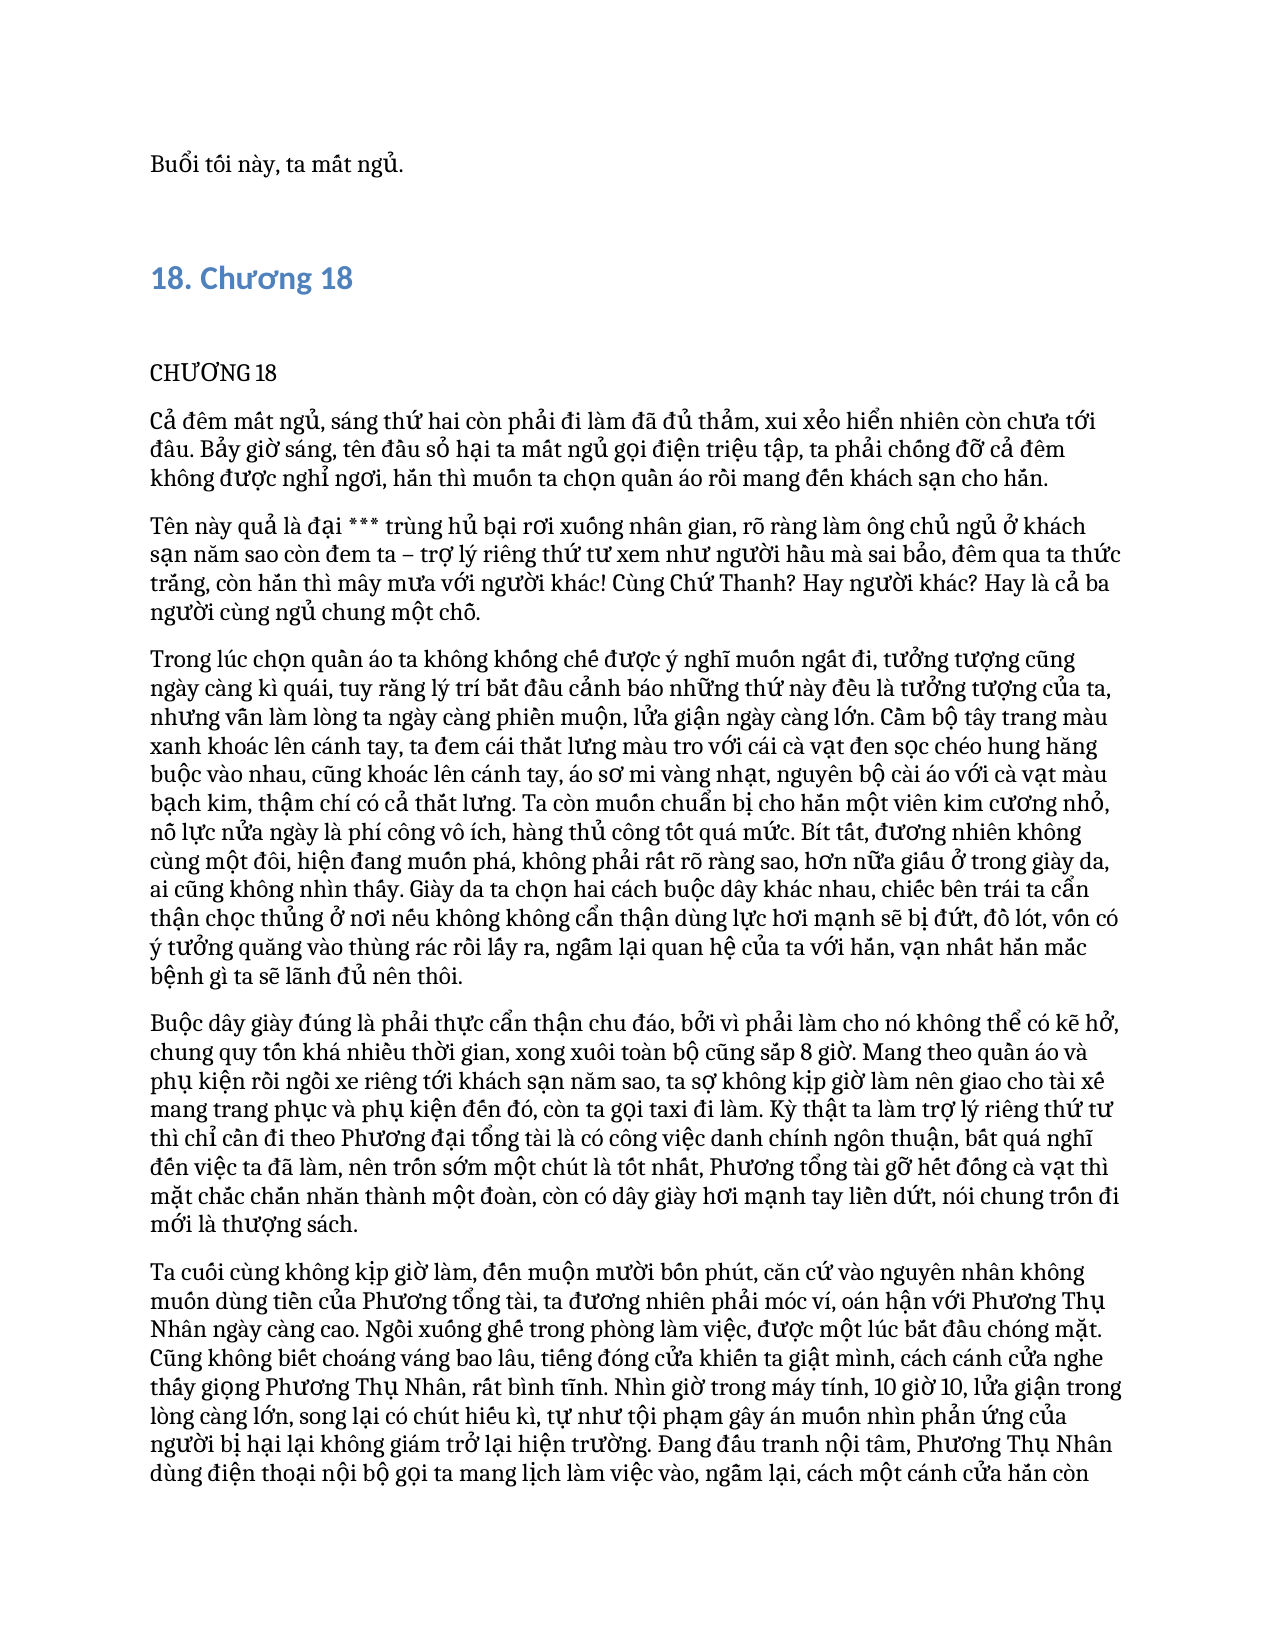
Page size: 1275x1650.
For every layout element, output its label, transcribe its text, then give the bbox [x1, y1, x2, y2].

text Trong lúc chọn quần áo ta không khống chế được ý nghĩ muốn ngất đi, tưởng tượng cũng ngày càng kì quái, tuy rằng lý trí bắt đầu cảnh báo những thứ này đều là tưởng tượng của ta, nhưng vẫn làm lòng ta ngày càng phiền muộn, lửa giận ngày càng lớn. Cầm bộ tây trang màu xanh khoác lên cánh tay, ta đem cái thắt lưng màu tro với cái cà vạt đen sọc chéo hung hăng buộc vào nhau, cũng khoác lên cánh tay, áo sơ mi vàng nhạt, nguyên bộ cài áo với cà vạt màu bạch kim, thậm chí có cả thắt lưng. Ta còn muốn chuẩn bị cho hắn một viên kim cương nhỏ, nỗ lực nửa ngày là phí công vô ích, hàng thủ công tốt quá mức. Bít tất, đương nhiên không cùng một đôi, hiện đang muốn phá, không phải rất rõ ràng sao, hơn nữa giấu ở trong giày da, ai cũng không nhìn thấy. Giày da ta chọn hai cách buộc dây khác nhau, chiếc bên trái ta cẩn thận chọc thủng ở nơi nếu không không cẩn thận dùng lực hơi mạnh sẽ bị đứt, đồ lót, vốn có ý tưởng quăng vào thùng rác rồi lấy ra, ngẫm lại quan hệ của ta với hắn, vạn nhất hắn mắc bệnh gì ta sẽ lãnh đủ nên thôi. [150, 645, 1125, 990]
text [150, 1258, 1125, 1488]
subtitle 18. Chương 18 [150, 257, 1125, 298]
text Buộc dây giày đúng là phải thực cẩn thận chu đáo, bởi vì phải làm cho nó không thể có kẽ hở, chung quy tốn khá nhiều thời gian, xong xuôi toàn bộ cũng sắp 8 giờ. Mang theo quần áo và phụ kiện rồi ngồi xe riêng tới khách sạn năm sao, ta sợ không kịp giờ làm nên giao cho tài xế mang trang phục và phụ kiện đến đó, còn ta gọi taxi đi làm. Kỳ thật ta làm trợ lý riêng thứ tư thì chỉ cần đi theo Phương đại tổng tài là có công việc danh chính ngôn thuận, bất quá nghĩ đến việc ta đã làm, nên trốn sớm một chút là tốt nhất, Phương tổng tài gỡ hết đống cà vạt thì mặt chắc chắn nhăn thành một đoàn, còn có dây giày hơi mạnh tay liền dứt, nói chung trốn đi mới là thượng sách. [150, 1009, 1125, 1239]
text Buổi tối này, ta mất ngủ. [150, 150, 1125, 236]
text Tên này quả là đại *** trùng hủ bại rơi xuống nhân gian, rõ ràng làm ông chủ ngủ ở khách sạn năm sao còn đem ta – trợ lý riêng thứ tư xem như người hầu mà sai bảo, đêm qua ta thức trắng, còn hắn thì mây mưa với người khác! Cùng Chứ Thanh? Hay người khác? Hay là cả ba người cùng ngủ chung một chỗ. [150, 512, 1125, 627]
text Cả đêm mất ngủ, sáng thứ hai còn phải đi làm đã đủ thảm, xui xẻo hiển nhiên còn chưa tới đâu. Bảy giờ sáng, tên đầu sỏ hại ta mất ngủ gọi điện triệu tập, ta phải chống đỡ cả đêm không được nghỉ ngơi, hắn thì muốn ta chọn quần áo rồi mang đến khách sạn cho hắn. [150, 407, 1125, 493]
text CHƯƠNG 18 [150, 302, 1125, 388]
